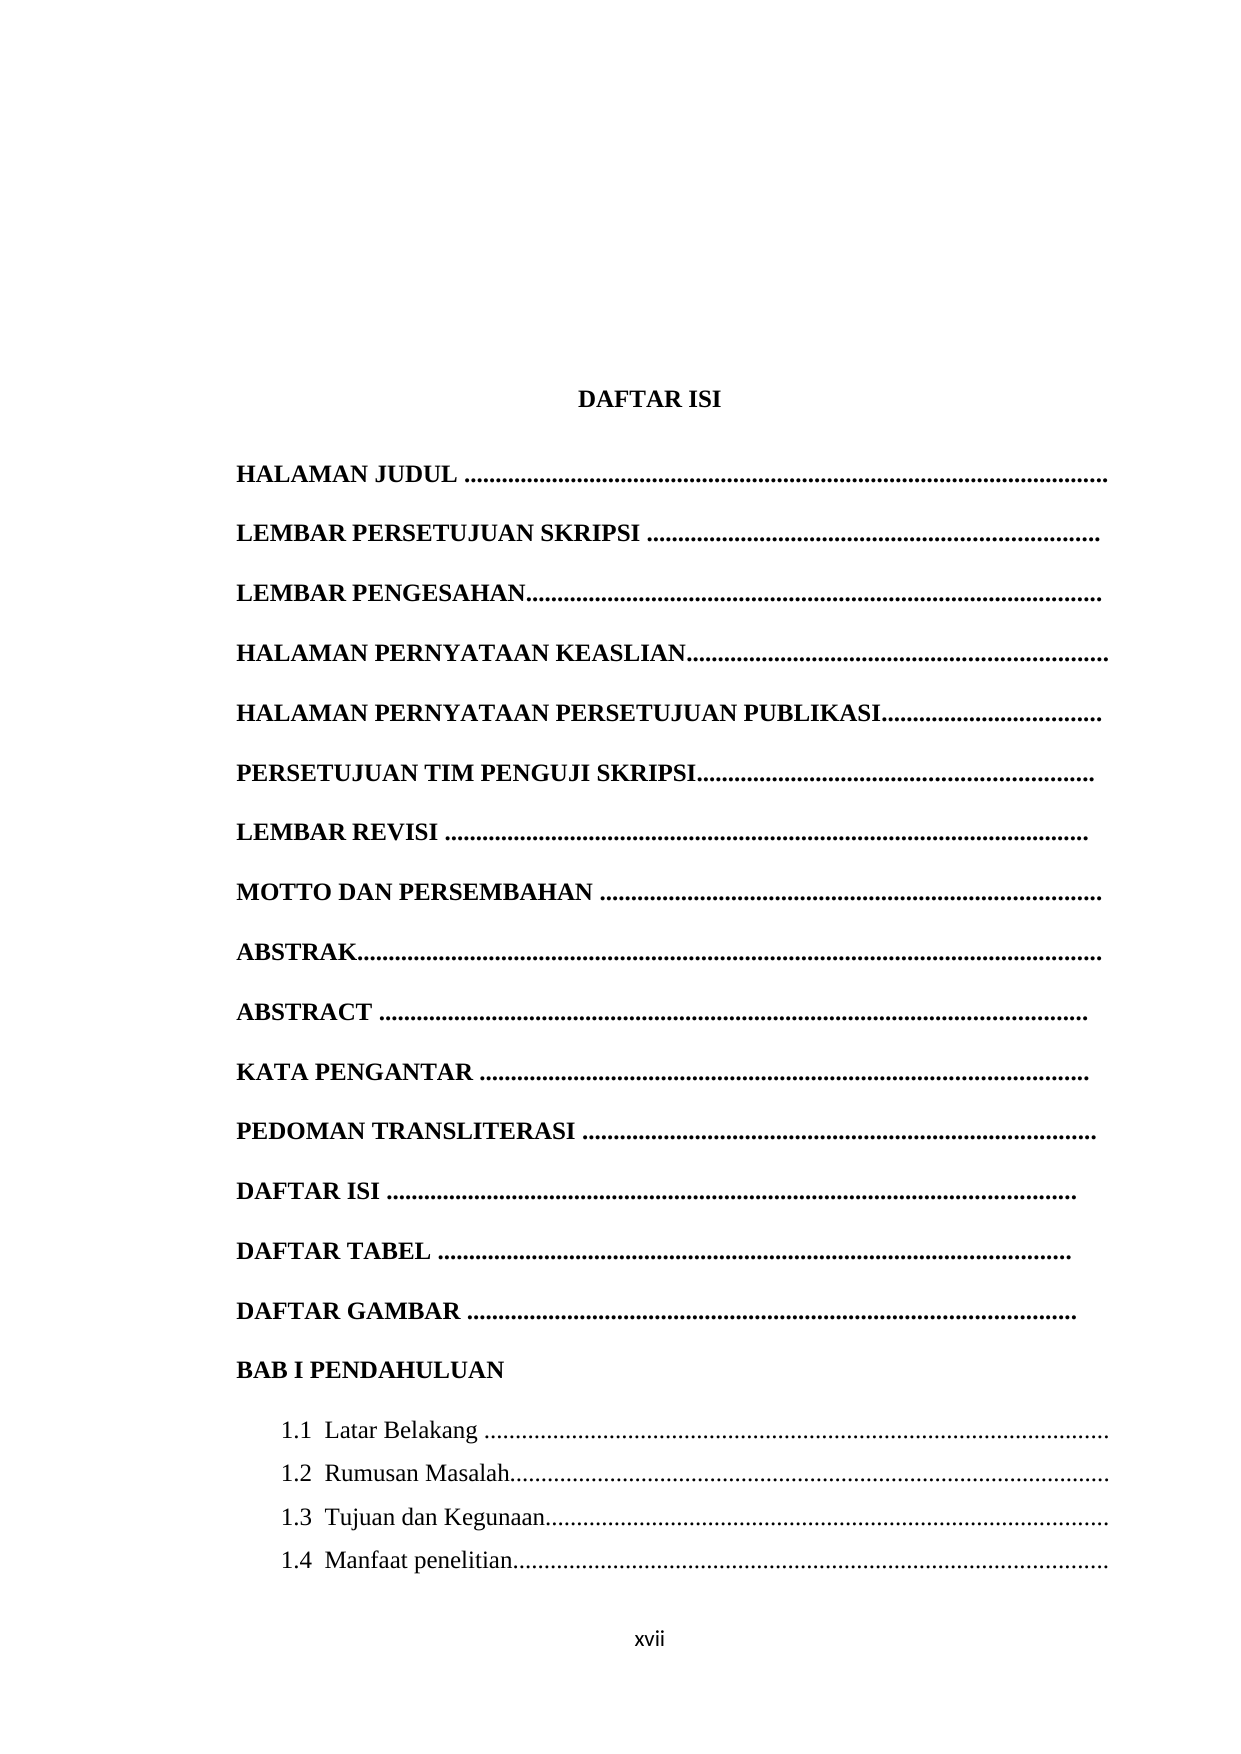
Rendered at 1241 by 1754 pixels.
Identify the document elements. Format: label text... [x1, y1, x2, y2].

text LEMBAR PERSETUJUAN SKRIPSI iii [236, 518, 1063, 547]
list Manfaat penelitian 4 [281, 1545, 1063, 1573]
list Rumusan Masalah 3 [281, 1458, 1063, 1487]
text PEDOMAN TRANSLITERASI xx [236, 1116, 1063, 1145]
text HALAMAN JUDUL ii [236, 459, 1063, 487]
text LEMBAR REVISI viii [236, 817, 1063, 846]
list Latar Belakang 1 [281, 1415, 1063, 1444]
text ABSTRAK xi [236, 937, 1063, 966]
text DAFTAR ISI xxiv [236, 1176, 1063, 1205]
text BAB I PENDAHULUAN [236, 1356, 1063, 1384]
text MOTTO DAN PERSEMBAHAN ix [236, 877, 1063, 906]
text ABSTRACT xiii [236, 997, 1063, 1026]
text LEMBAR PENGESAHAN iv [236, 578, 1063, 607]
text HALAMAN PERNYATAAN PERSETUJUAN PUBLIKASI vi [236, 698, 1063, 727]
text KATA PENGANTAR xvi [236, 1057, 1063, 1085]
text DAFTAR ISI [236, 384, 1063, 413]
list Tujuan dan Kegunaan 4 [281, 1502, 1063, 1530]
text HALAMAN PERNYATAAN KEASLIAN v [236, 638, 1063, 667]
text DAFTAR GAMBAR xxvi [236, 1296, 1063, 1324]
text DAFTAR TABEL xxv [236, 1236, 1063, 1265]
text PERSETUJUAN TIM PENGUJI SKRIPSI vii [236, 758, 1063, 786]
